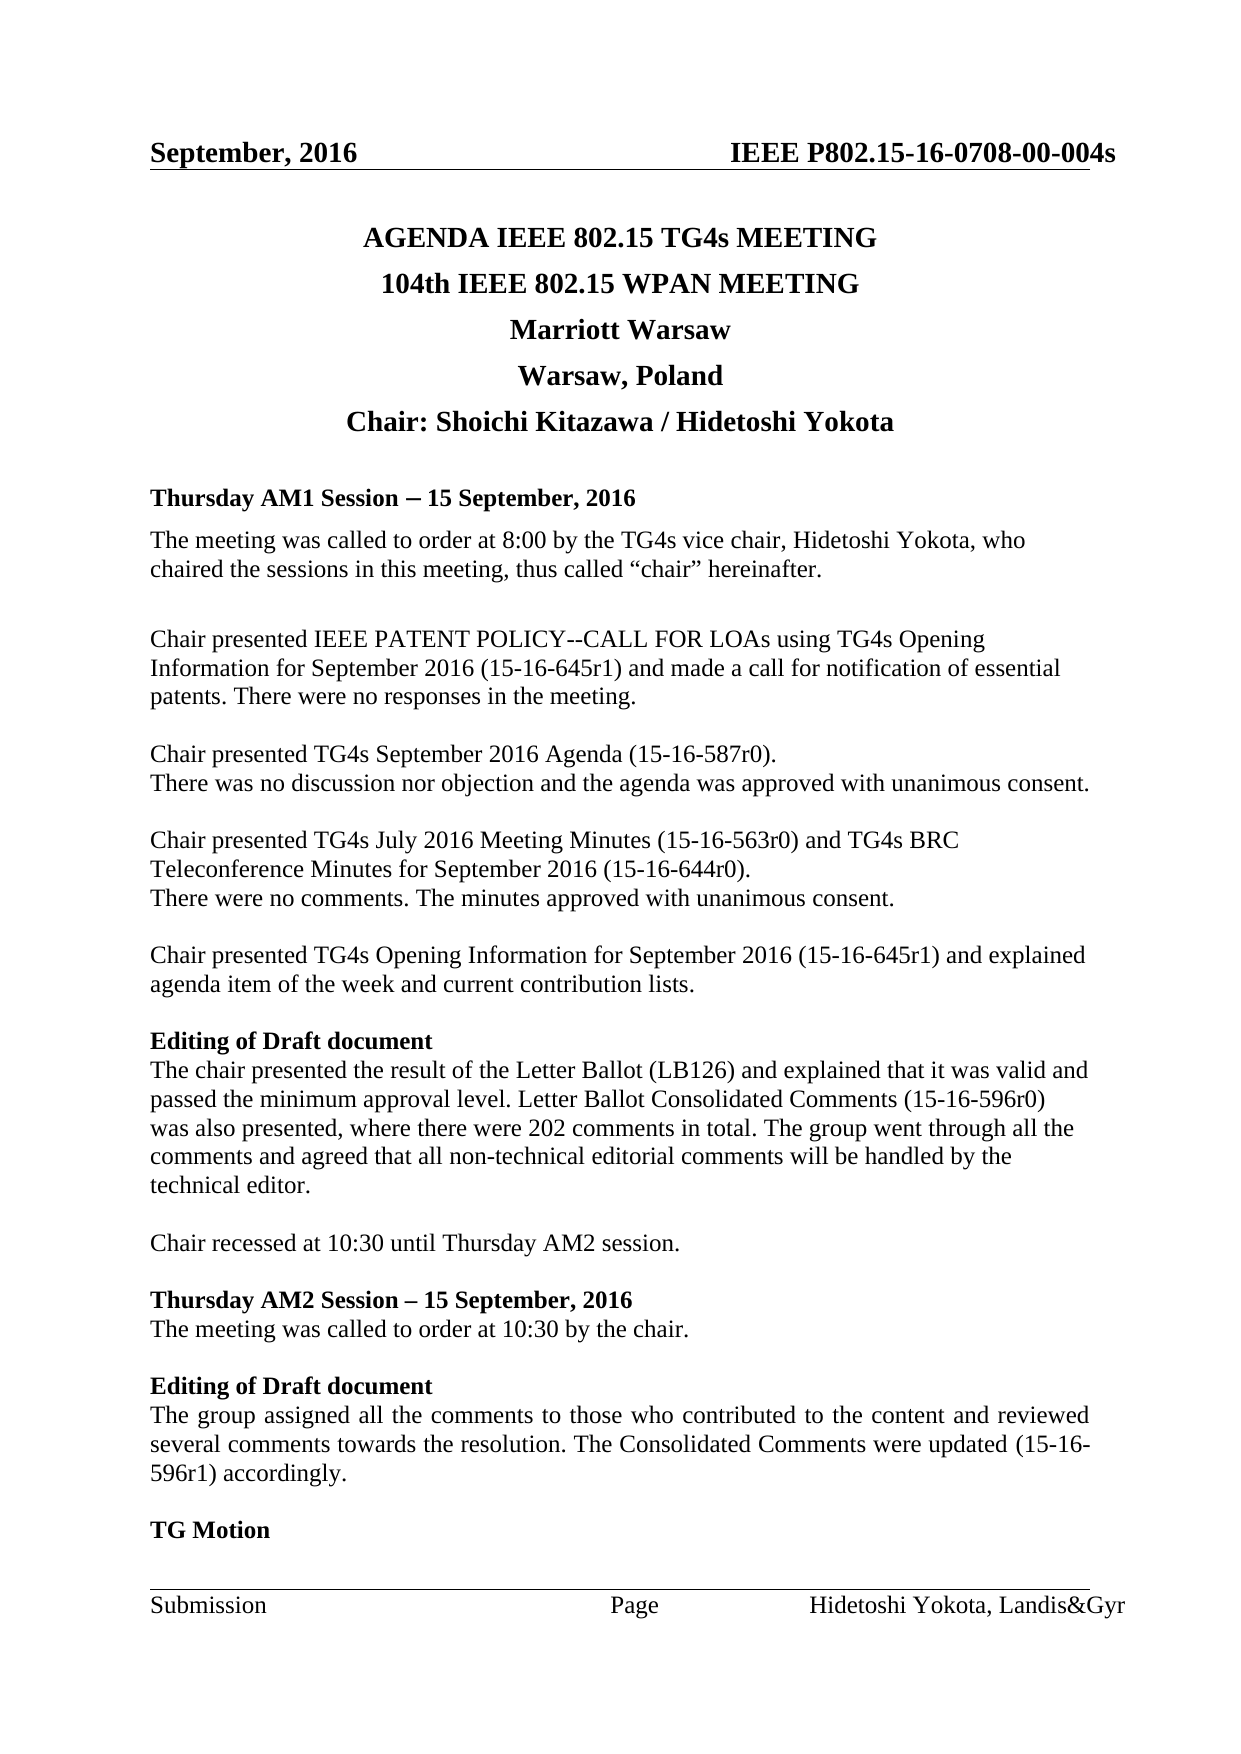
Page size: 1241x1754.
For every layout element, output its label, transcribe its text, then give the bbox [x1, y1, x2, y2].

text Chair presented TG4s Opening Information for September 2016 (15-16-645r1) and explained agenda item of the week and current contribution lists. [150, 940, 1090, 998]
text Chair presented TG4s July 2016 Meeting Minutes (15-16-563r0) and TG4s BRC Teleconference Minutes for September 2016 (15-16-644r0). [150, 825, 1090, 883]
text Marriott Warsaw [150, 312, 1090, 346]
text Thursday AM2 Session – 15 September, 2016 [150, 1285, 1090, 1314]
text Thursday AM1 Session – 15 September, 2016 [150, 479, 1090, 513]
text The group assigned all the comments to those who contributed to the content and reviewed several comments towards the resolution. The Consolidated Comments were updated (15-16-596r1) accordingly. [150, 1400, 1090, 1486]
text Chair recessed at 10:30 until Thursday AM2 session. [150, 1228, 1090, 1256]
text There were no comments. The minutes approved with unanimous consent. [150, 883, 1090, 911]
text AGENDA IEEE 802.15 TG4s MEETING [150, 220, 1090, 254]
text TG Motion [150, 1515, 1090, 1544]
text 104th IEEE 802.15 WPAN MEETING [150, 266, 1090, 300]
text Warsaw, Poland [150, 358, 1090, 392]
text Editing of Draft document [150, 1026, 1090, 1055]
text Editing of Draft document [150, 1371, 1090, 1400]
text The chair presented the result of the Letter Ballot (LB126) and explained that it was valid and passed the minimum approval level. Letter Ballot Consolidated Comments (15-16-596r0) was also presented, where there were 202 comments in total. The group went through all the comments and agreed that all non-technical editorial comments will be handled by the technical editor. [150, 1055, 1090, 1199]
text Chair: Shoichi Kitazawa / Hidetoshi Yokota [150, 404, 1090, 438]
text The meeting was called to order at 10:30 by the chair. [150, 1314, 1090, 1343]
text The meeting was called to order at 8:00 by the TG4s vice chair, Hidetoshi Yokota, who chaired the sessions in this meeting, thus called “chair” hereinafter. [150, 525, 1090, 583]
text Chair presented TG4s September 2016 Agenda (15-16-587r0). [150, 739, 1090, 768]
text Chair presented IEEE PATENT POLICY--CALL FOR LOAs using TG4s Opening Information for September 2016 (15-16-645r1) and made a call for notification of essential patents. There were no responses in the meeting. [150, 624, 1090, 710]
text There was no discussion nor objection and the agenda was approved with unanimous consent. [150, 768, 1090, 796]
